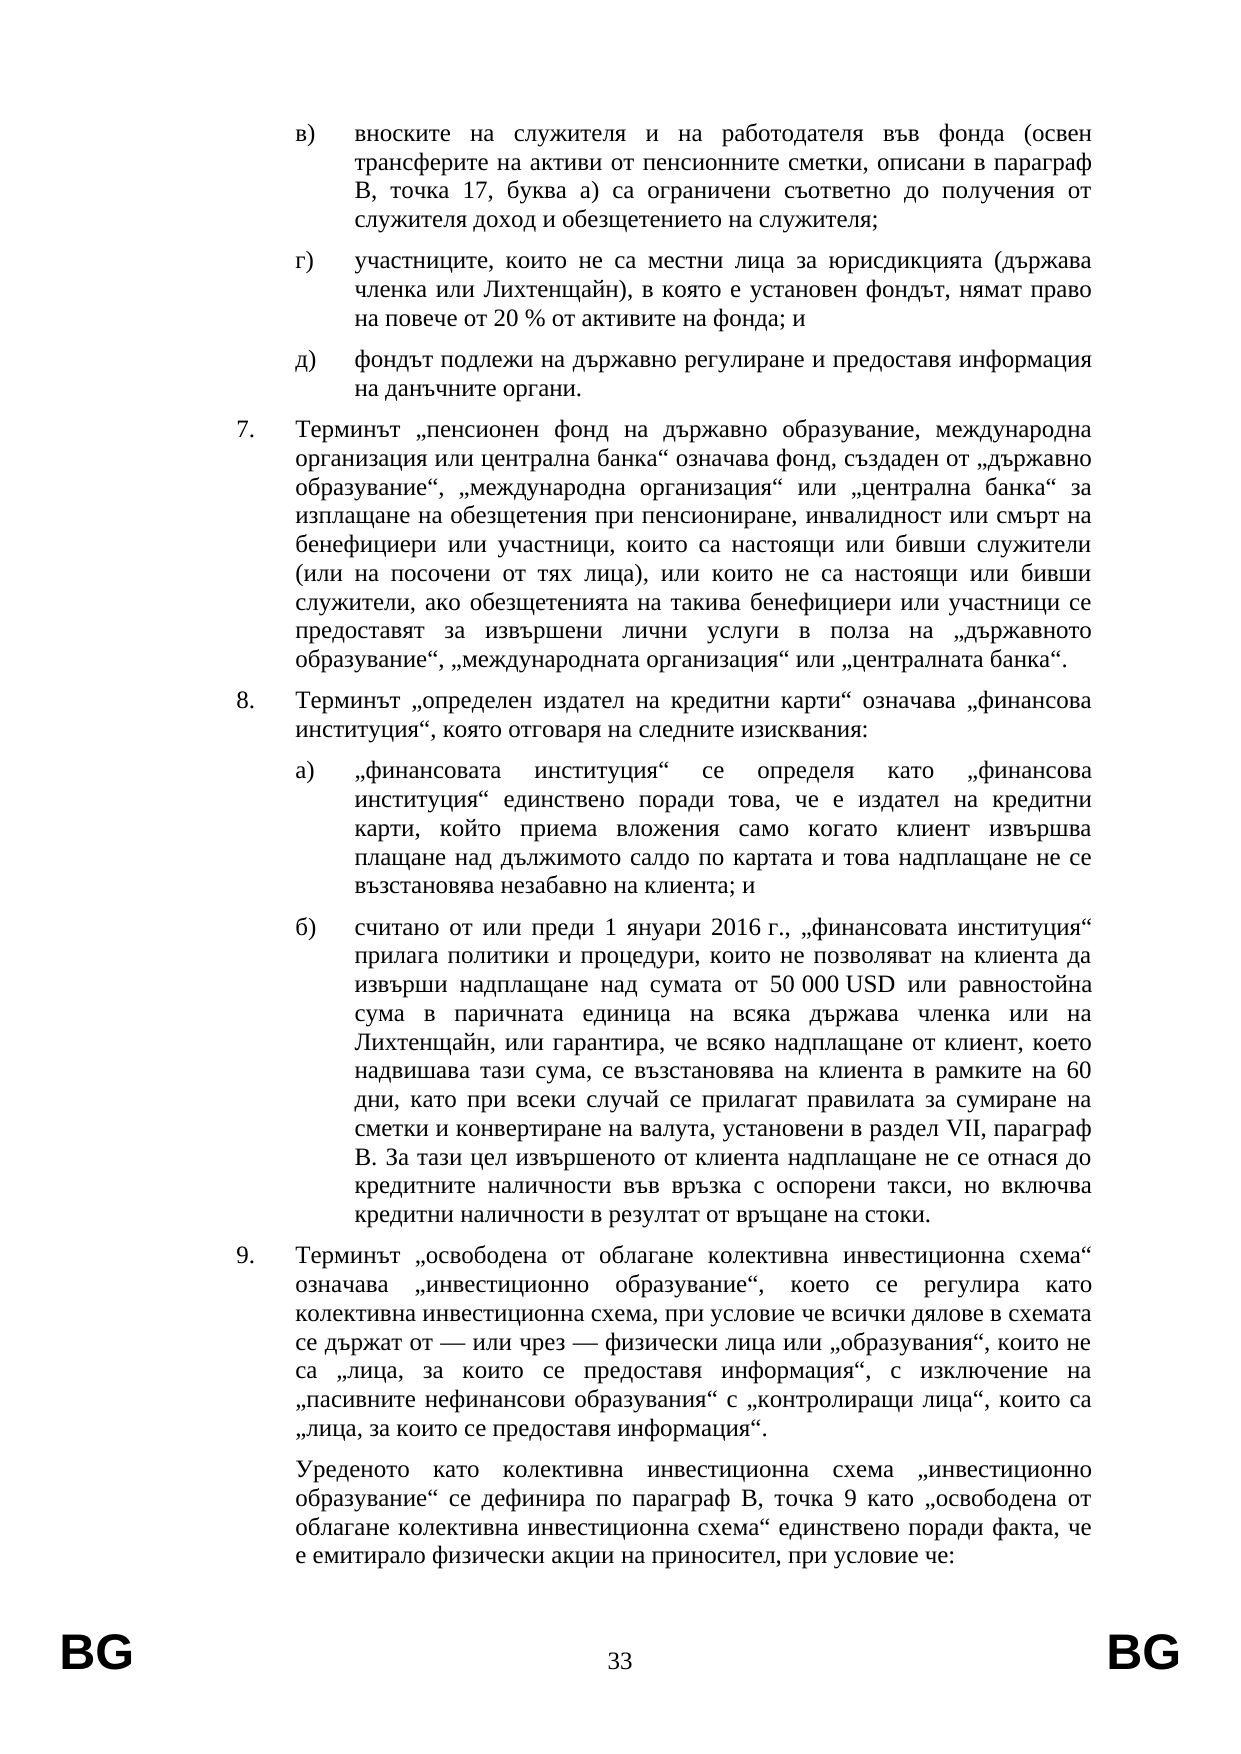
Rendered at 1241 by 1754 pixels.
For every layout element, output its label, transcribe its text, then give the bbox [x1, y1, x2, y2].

text a) „финансовата институция“ се определя като „финансова институция“ единствено поради това, че е издател на кредитни карти, който приема вложения само когато клиент извършва плащане над дължимото салдо по картата и това надплащане не се възстановява незабавно на клиента; и [295, 756, 1093, 899]
text 7. Терминът „пенсионен фонд на държавно образувание, международна организация или централна банка“ означава фонд, създаден от „държавно образувание“, „международна организация“ или „централна банка“ за изплащане на обезщетения при пенсиониране, инвалидност или смърт на бенефициери или участници, които са настоящи или бивши служители (или на посочени от тях лица), или които не са настоящи или бивши служители, ако обезщетенията на такива бенефициери или участници се предоставят за извършени лични услуги в полза на „държавното образувание“, „международната организация“ или „централната банка“. [236, 414, 1093, 673]
text Уреденото като колективна инвестиционна схема „инвестиционно образувание“ се дефинира по параграф B, точка 9 като „освободена от облагане колективна инвестиционна схема“ единствено поради факта, че е емитирало физически акции на приносител, при условие че: [295, 1454, 1093, 1569]
text д) фондът подлежи на държавно регулиране и предоставя информация на данъчните органи. [295, 344, 1093, 402]
text б) считано от или преди 1 януари 2016 г., „финансовата институция“ прилага политики и процедури, които не позволяват на клиента да извърши надплащане над сумата от 50 000 USD или равностойна сума в паричната единица на всяка държава членка или на Лихтенщайн, или гарантира, че всяко надплащане от клиент, което надвишава тази сума, се възстановява на клиента в рамките на 60 дни, като при всеки случай се прилагат правилата за сумиране на сметки и конвертиране на валута, установени в раздел VII, параграф В. За тази цел извършеното от клиента надплащане не се отнася до кредитните наличности във връзка с оспорени такси, но включва кредитни наличности в резултат от връщане на стоки. [295, 912, 1093, 1228]
text 9. Терминът „освободена от облагане колективна инвестиционна схема“ означава „инвестиционно образувание“, което се регулира като колективна инвестиционна схема, при условие че всички дялове в схемата се държат от — или чрез — физически лица или „образувания“, които не са „лица, за които се предоставя информация“, с изключение на „пасивните нефинансови образувания“ с „контролиращи лица“, които са „лица, за които се предоставя информация“. [236, 1241, 1093, 1442]
text г) участниците, които не са местни лица за юрисдикцията (държава членка или Лихтенщайн), в която е установен фондът, нямат право на повече от 20 % от активите на фонда; и [295, 246, 1093, 332]
text в) вноските на служителя и на работодателя във фонда (освен трансферите на активи от пенсионните сметки, описани в параграф В, точка 17, буква а) са ограничени съответно до получения от служителя доход и обезщетението на служителя; [295, 118, 1093, 233]
text 8. Терминът „определен издател на кредитни карти“ означава „финансова институция“, която отговаря на следните изисквания: [236, 686, 1093, 743]
